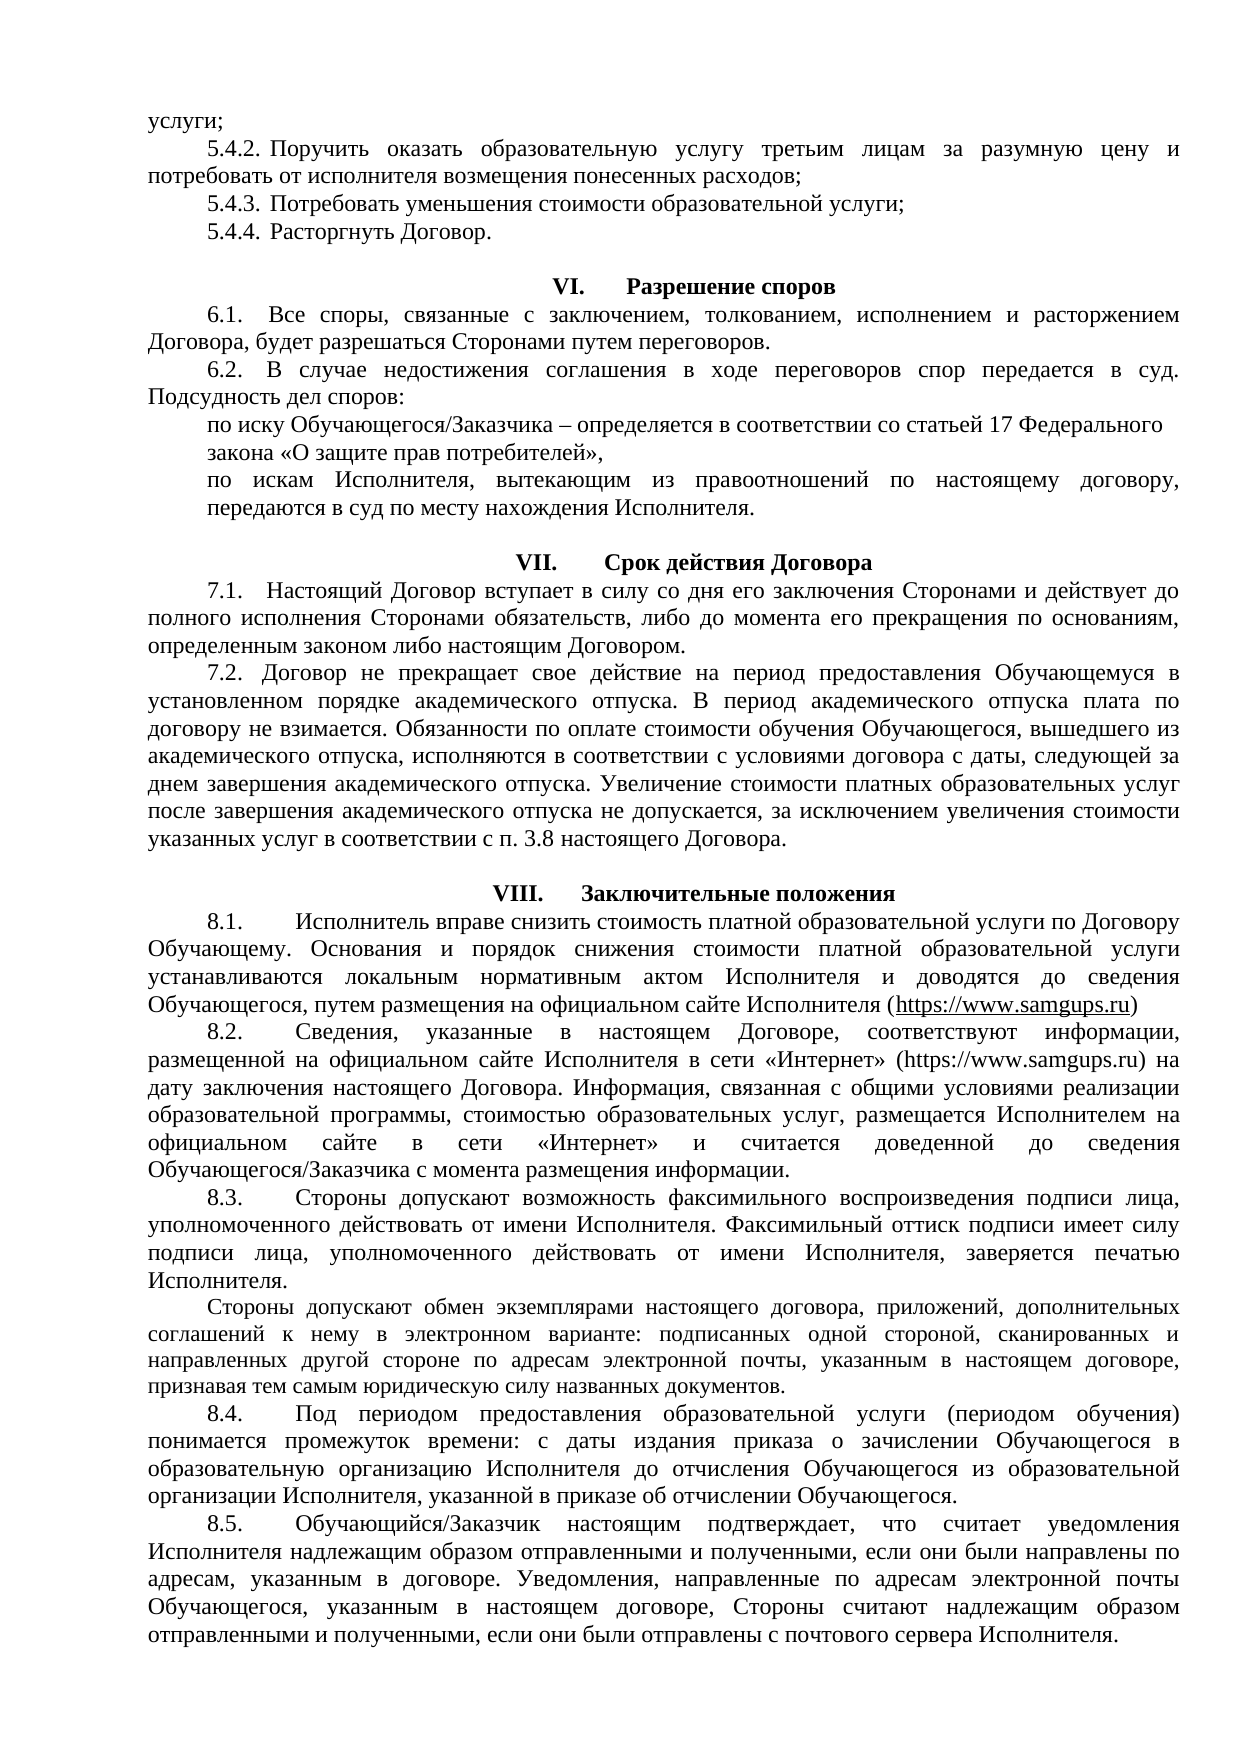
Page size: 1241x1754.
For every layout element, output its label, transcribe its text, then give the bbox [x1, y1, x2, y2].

list Поручить оказать образовательную услугу третьим лицам за разумную цену и потребовать от исполнителя возмещения понесенных расходов; [148, 134, 1181, 189]
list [148, 106, 1181, 134]
text Стороны допускают обмен экземплярами настоящего договора, приложений, дополнительных соглашений к нему в электронном варианте: подписанных одной стороной, сканированных и направленных другой стороне по адресам электронной почты, указанным в настоящем договоре, признавая тем самым юридическую силу названных документов. [148, 1293, 1181, 1399]
list В случае недостижения соглашения в ходе переговоров спор передается в суд. Подсудность дел споров: [148, 355, 1181, 410]
list Расторгнуть Договор. [148, 217, 1181, 244]
list по иску Обучающегося/Заказчика – определяется в соответствии со статьей 17 Федерального закона «О защите прав потребителей», [207, 410, 1181, 465]
list Стороны допускают возможность факсимильного воспроизведения подписи лица, уполномоченного действовать от имени Исполнителя. Факсимильный оттиск подписи имеет силу подписи лица, уполномоченного действовать от имени Исполнителя, заверяется печатью Исполнителя. [148, 1183, 1181, 1293]
list Разрешение споров [148, 272, 1181, 299]
list Потребовать уменьшения стоимости образовательной услуги; [148, 189, 1181, 217]
list Договор не прекращает свое действие на период предоставления Обучающемуся в установленном порядке академического отпуска. В период академического отпуска плата по договору не взимается. Обязанности по оплате стоимости обучения Обучающегося, вышедшего из академического отпуска, исполняются в соответствии с условиями договора с даты, следующей за днем завершения академического отпуска. Увеличение стоимости платных образовательных услуг после завершения академического отпуска не допускается, за исключением увеличения стоимости указанных услуг в соответствии с п. 3.8 настоящего Договора. [148, 658, 1181, 852]
list Настоящий Договор вступает в силу со дня его заключения Сторонами и действует до полного исполнения Сторонами обязательств, либо до момента его прекращения по основаниям, определенным законом либо настоящим Договором. [148, 576, 1181, 658]
list Сведения, указанные в настоящем Договоре, соответствуют информации, размещенной на официальном сайте Исполнителя в сети «Интернет» (https://www.samgups.ru) на дату заключения настоящего Договора. Информация, связанная с общими условиями реализации образовательной программы, стоимостью образовательных услуг, размещается Исполнителем на официальном сайте в сети «Интернет» и считается доведенной до сведения Обучающегося/Заказчика с момента размещения информации. [148, 1017, 1181, 1183]
list Все споры, связанные с заключением, толкованием, исполнением и расторжением Договора, будет разрешаться Сторонами путем переговоров. [148, 299, 1181, 355]
list Срок действия Договора [148, 548, 1181, 576]
list Под периодом предоставления образовательной услуги (периодом обучения) понимается промежуток времени: с даты издания приказа о зачислении Обучающегося в образовательную организацию Исполнителя до отчисления Обучающегося из образовательной организации Исполнителя, указанной в приказе об отчислении Обучающегося. [148, 1399, 1181, 1509]
list Исполнитель вправе снизить стоимость платной образовательной услуги по Договору Обучающему. Основания и порядок снижения стоимости платной образовательной услуги устанавливаются локальным нормативным актом Исполнителя и доводятся до сведения Обучающегося, путем размещения на официальном сайте Исполнителя (https://www.samgups.ru) [148, 907, 1181, 1017]
list Заключительные положения [148, 879, 1181, 907]
list Обучающийся/Заказчик настоящим подтверждает, что считает уведомления Исполнителя надлежащим образом отправленными и полученными, если они были направлены по адресам, указанным в договоре. Уведомления, направленные по адресам электронной почты Обучающегося, указанным в настоящем договоре, Стороны считают надлежащим образом отправленными и полученными, если они были отправлены с почтового сервера Исполнителя. [148, 1509, 1181, 1647]
list по искам Исполнителя, вытекающим из правоотношений по настоящему договору, передаются в суд по месту нахождения Исполнителя. [207, 465, 1181, 520]
